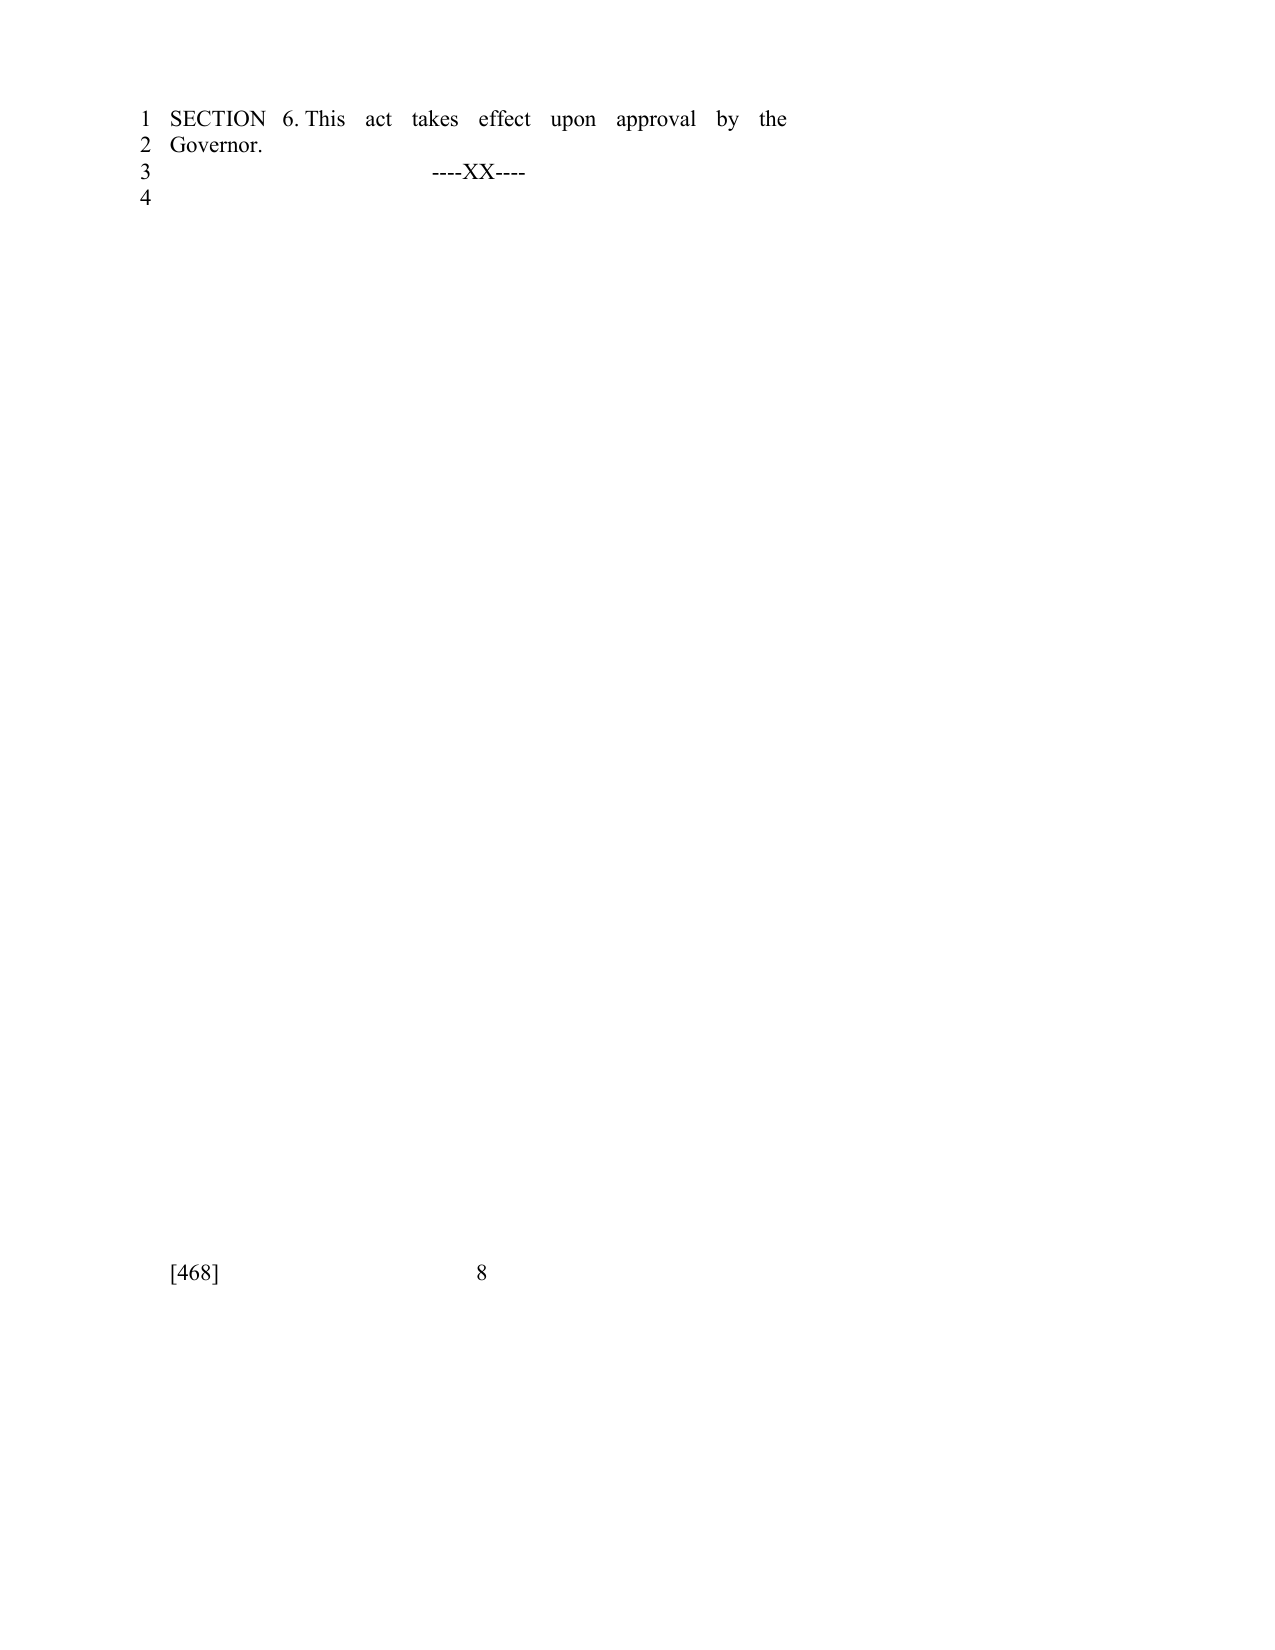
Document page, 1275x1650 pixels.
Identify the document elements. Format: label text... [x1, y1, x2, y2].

text ----XX---- [169, 158, 787, 184]
text SECTION 6. This act takes effect upon approval by the Governor. [169, 105, 787, 158]
